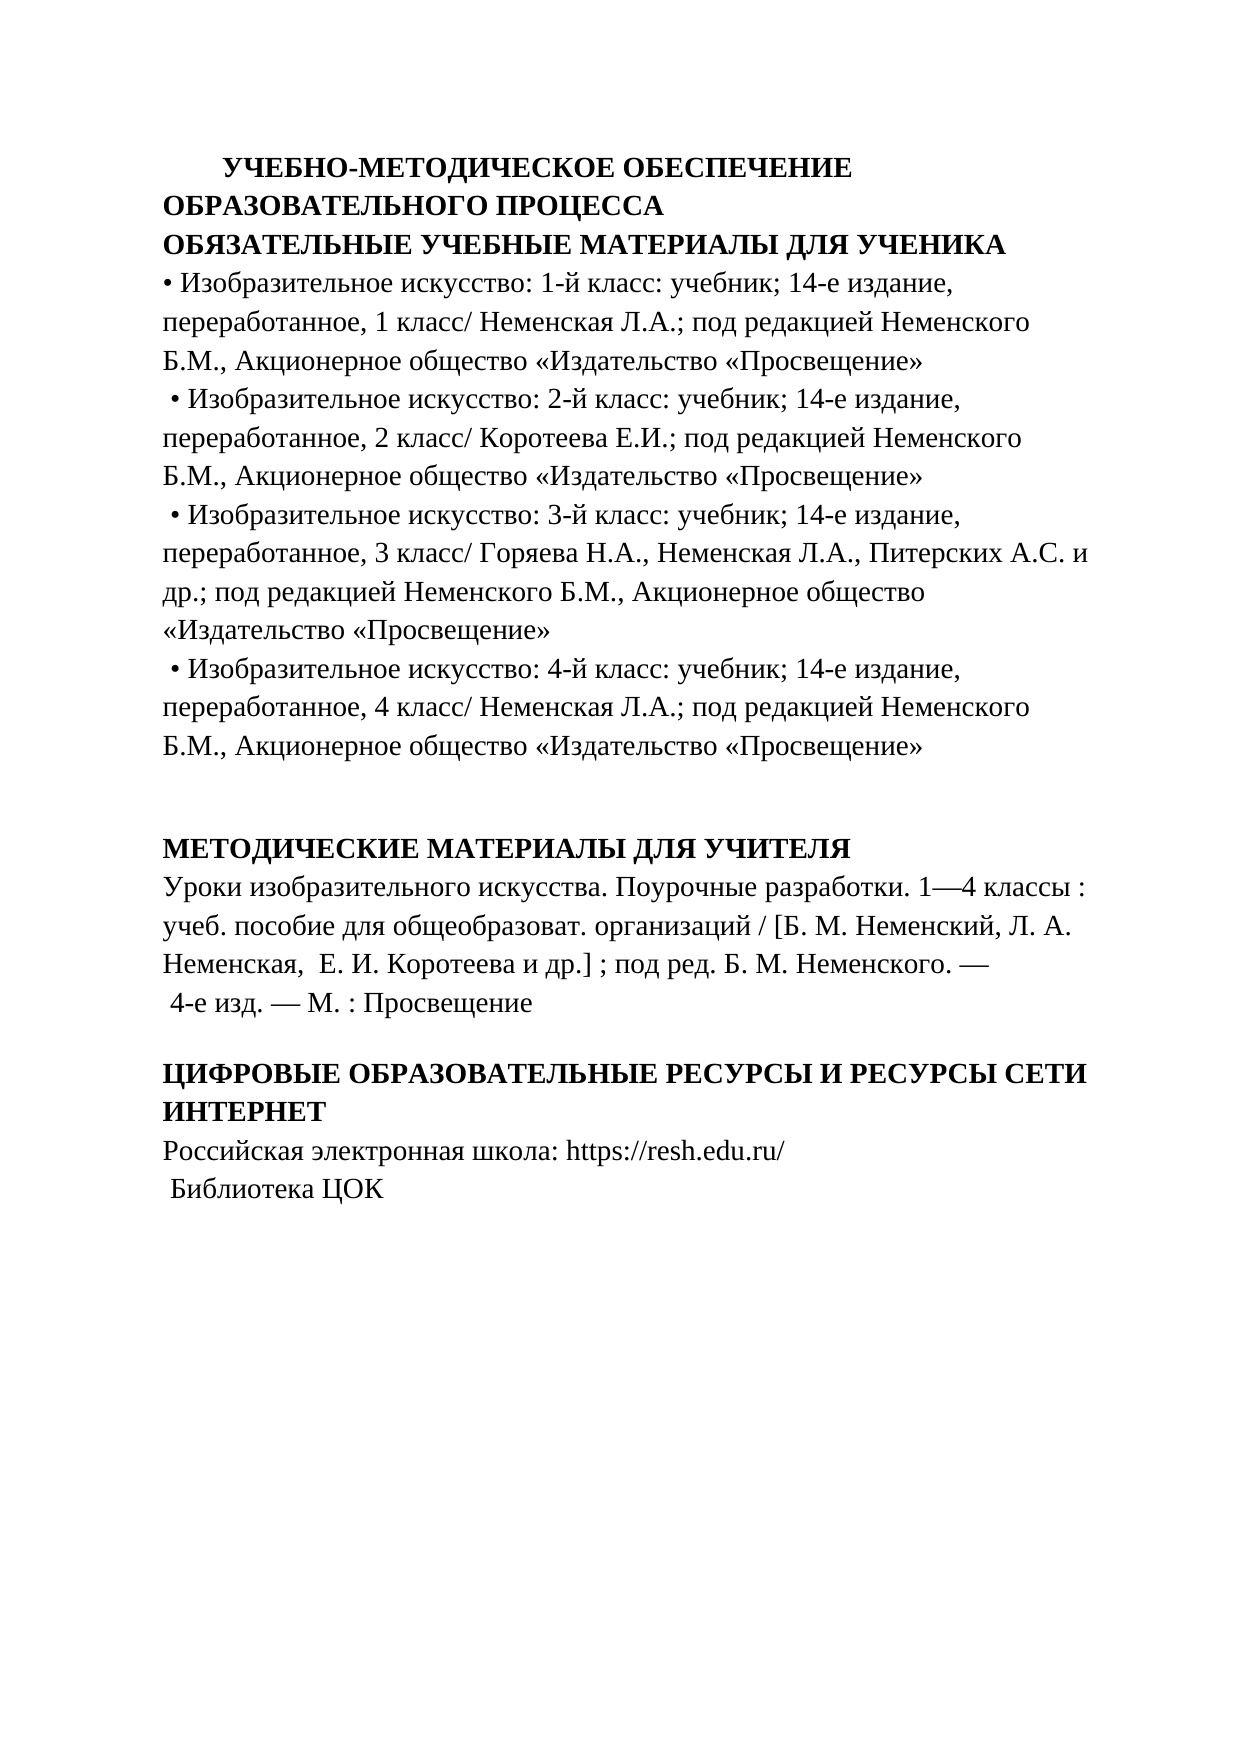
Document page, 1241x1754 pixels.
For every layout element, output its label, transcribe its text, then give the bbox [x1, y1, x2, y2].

text УЧЕБНО-МЕТОДИЧЕСКОЕ ОБЕСПЕЧЕНИЕ ОБРАЗОВАТЕЛЬНОГО ПРОЦЕССА [162, 150, 1090, 222]
text Российская электронная школа: https://resh.edu.ru/ Библиотека ЦОК [162, 1133, 1090, 1205]
text МЕТОДИЧЕСКИЕ МАТЕРИАЛЫ ДЛЯ УЧИТЕЛЯ [162, 831, 1090, 864]
text • Изобразительное искусство: 1-й класс: учебник; 14-е издание, переработанное, 1 класс/ Неменская Л.А.; под редакцией Неменского Б.М., Акционерное общество «Издательство «Просвещение» • Изобразительное искусство: 2-й класс: учебник; 14-е издание, переработанное, 2 класс/ Коротеева Е.И.; под редакцией Неменского Б.М., Акционерное общество «Издательство «Просвещение» • Изобразительное искусство: 3-й класс: учебник; 14-е издание, переработанное, 3 класс/ Горяева Н.А., Неменская Л.А., Питерских А.С. и др.; под редакцией Неменского Б.М., Акционерное общество «Издательство «Просвещение» • Изобразительное искусство: 4-й класс: учебник; 14-е издание, переработанное, 4 класс/ Неменская Л.А.; под редакцией Неменского Б.М., Акционерное общество «Издательство «Просвещение» [162, 266, 1090, 762]
text ЦИФРОВЫЕ ОБРАЗОВАТЕЛЬНЫЕ РЕСУРСЫ И РЕСУРСЫ СЕТИ ИНТЕРНЕТ [162, 1056, 1090, 1128]
text Уроки изобразительного искусства. Поурочные разработки. 1—4 классы : учеб. пособие для общеобразоват. организаций / [Б. М. Неменский, Л. А. Неменская, Е. И. Коротеева и др.] ; под ред. Б. М. Неменского. — 4-е изд. — М. : Просвещение [162, 869, 1090, 1019]
text ОБЯЗАТЕЛЬНЫЕ УЧЕБНЫЕ МАТЕРИАЛЫ ДЛЯ УЧЕНИКА [162, 227, 1090, 261]
